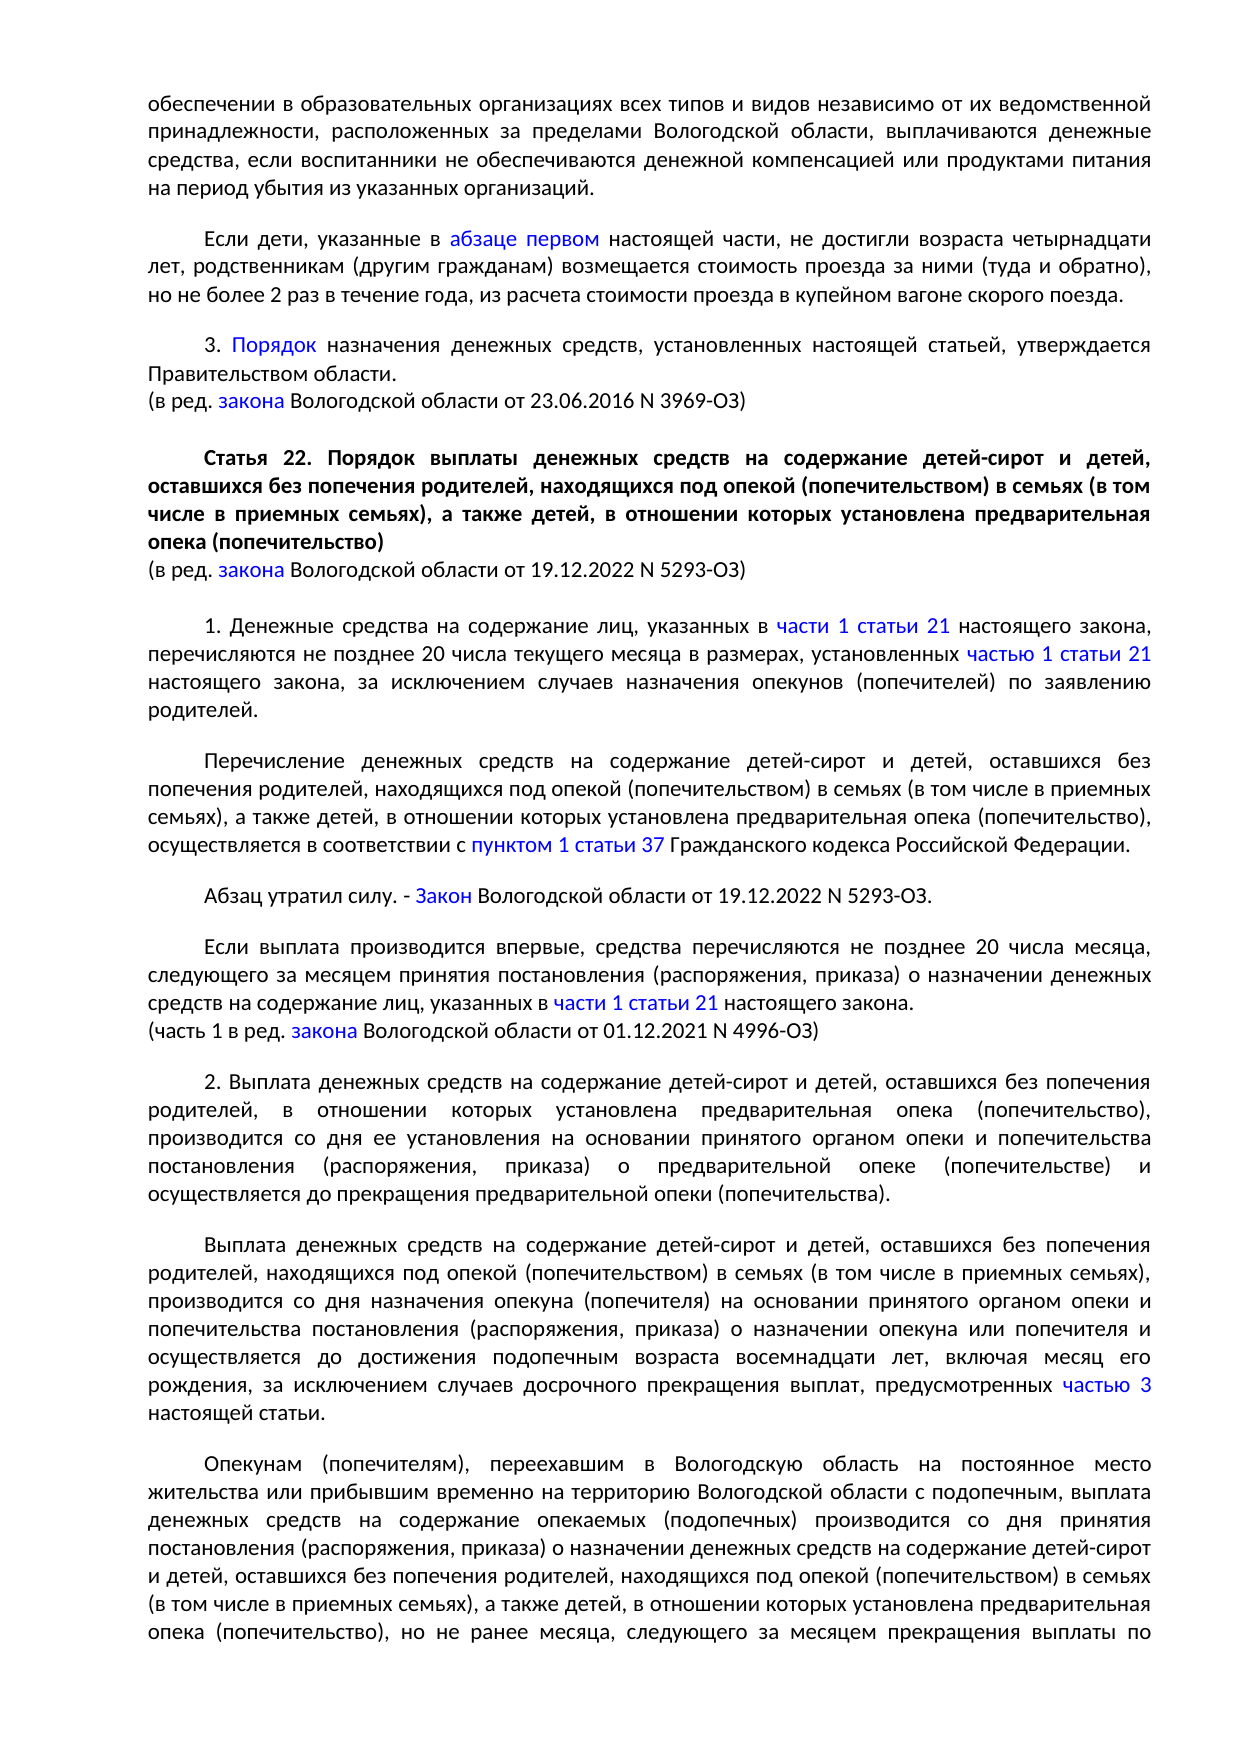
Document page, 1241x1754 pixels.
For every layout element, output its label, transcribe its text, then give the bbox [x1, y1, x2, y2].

text Абзац утратил силу. - Закон Вологодской области от 19.12.2022 N 5293-ОЗ. [148, 881, 1152, 909]
text (в ред. закона Вологодской области от 23.06.2016 N 3969-ОЗ) [148, 387, 1152, 415]
text Если выплата производится впервые, средства перечисляются не позднее 20 числа месяца, следующего за месяцем принятия постановления (распоряжения, приказа) о назначении денежных средств на содержание лиц, указанных в части 1 статьи 21 настоящего закона. [148, 932, 1152, 1016]
text Перечисление денежных средств на содержание детей-сирот и детей, оставшихся без попечения родителей, находящихся под опекой (попечительством) в семьях (в том числе в приемных семьях), а также детей, в отношении которых установлена предварительная опека (попечительство), осуществляется в соответствии с пунктом 1 статьи 37 Гражданского кодекса Российской Федерации. [148, 746, 1152, 858]
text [148, 89, 1152, 201]
text 1. Денежные средства на содержание лиц, указанных в части 1 статьи 21 настоящего закона, перечисляются не позднее 20 числа текущего месяца в размерах, установленных частью 1 статьи 21 настоящего закона, за исключением случаев назначения опекунов (попечителей) по заявлению родителей. [148, 611, 1152, 723]
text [148, 1449, 1152, 1645]
text Если дети, указанные в абзаце первом настоящей части, не достигли возраста четырнадцати лет, родственникам (другим гражданам) возмещается стоимость проезда за ними (туда и обратно), но не более 2 раз в течение года, из расчета стоимости проезда в купейном вагоне скорого поезда. [148, 224, 1152, 308]
text (часть 1 в ред. закона Вологодской области от 01.12.2021 N 4996-ОЗ) [148, 1016, 1152, 1044]
text (в ред. закона Вологодской области от 19.12.2022 N 5293-ОЗ) [148, 555, 1152, 583]
text 2. Выплата денежных средств на содержание детей-сирот и детей, оставшихся без попечения родителей, в отношении которых установлена предварительная опека (попечительство), производится со дня ее установления на основании принятого органом опеки и попечительства постановления (распоряжения, приказа) о предварительной опеке (попечительстве) и осуществляется до прекращения предварительной опеки (попечительства). [148, 1067, 1152, 1207]
title Статья 22. Порядок выплаты денежных средств на содержание детей-сирот и детей, оставшихся без попечения родителей, находящихся под опекой (попечительством) в семьях (в том числе в приемных семьях), а также детей, в отношении которых установлена предварительная опека (попечительство) [148, 443, 1152, 555]
text 3. Порядок назначения денежных средств, установленных настоящей статьей, утверждается Правительством области. [148, 331, 1152, 387]
text Выплата денежных средств на содержание детей-сирот и детей, оставшихся без попечения родителей, находящихся под опекой (попечительством) в семьях (в том числе в приемных семьях), производится со дня назначения опекуна (попечителя) на основании принятого органом опеки и попечительства постановления (распоряжения, приказа) о назначении опекуна или попечителя и осуществляется до достижения подопечным возраста восемнадцати лет, включая месяц его рождения, за исключением случаев досрочного прекращения выплат, предусмотренных частью 3 настоящей статьи. [148, 1230, 1152, 1426]
